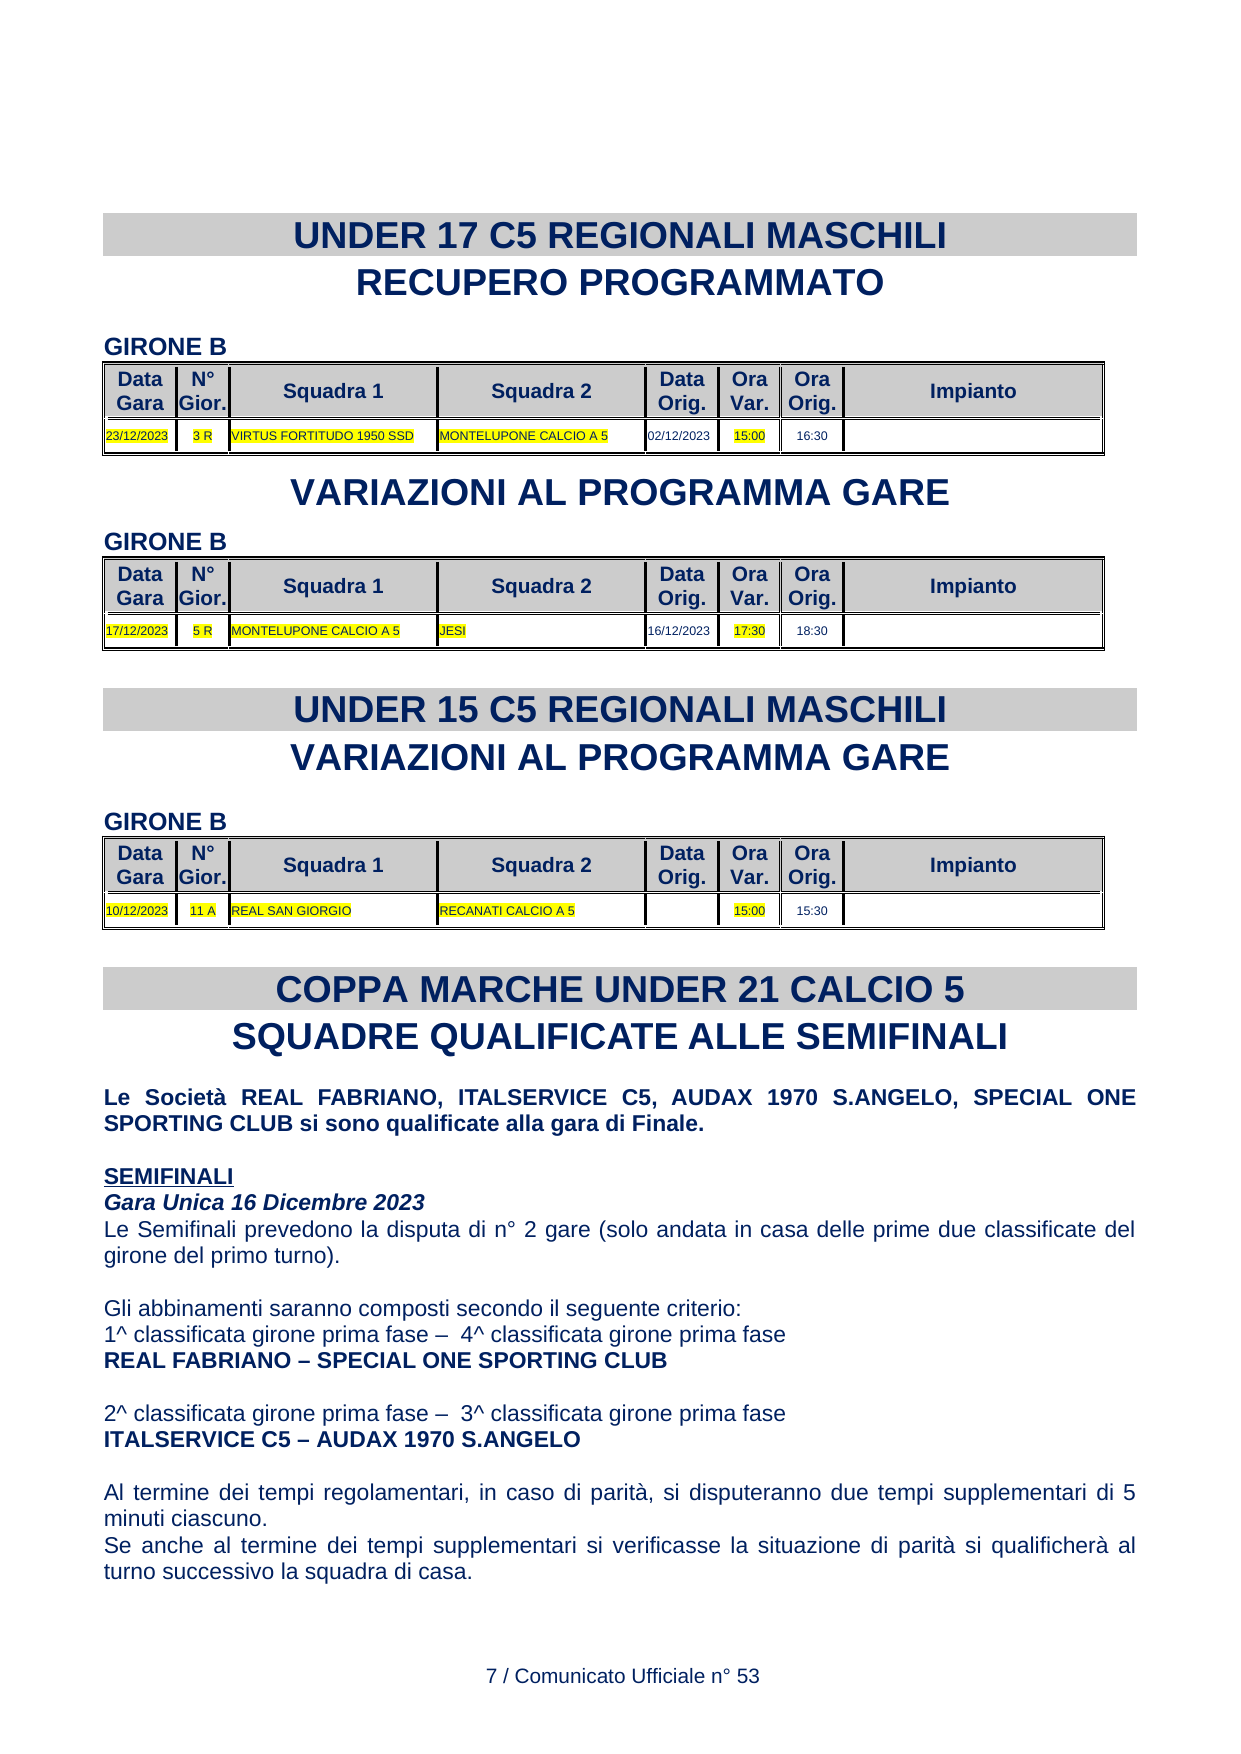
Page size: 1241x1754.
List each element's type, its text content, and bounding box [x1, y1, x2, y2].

table_cell JESI [437, 615, 645, 647]
table_cell 15:30 [781, 894, 843, 927]
table_header Data Orig. [645, 560, 718, 611]
text 1^ classificata girone prima fase – 4^ classificata girone prima fase [103, 1321, 1137, 1347]
table_header N° Gior. [176, 363, 229, 416]
table_header Data Orig. [645, 839, 718, 891]
table_header Impianto [843, 365, 1102, 416]
table_header Data Orig. [645, 365, 718, 416]
table_header Ora Orig. [781, 839, 843, 891]
table_header Squadra 1 [229, 365, 437, 416]
table_cell [843, 416, 1102, 452]
table_cell MONTELUPONE CALCIO A 5 [437, 420, 645, 452]
table_header Squadra 2 [437, 365, 645, 416]
table_cell 11 A [176, 894, 229, 927]
table_header Squadra 1 [229, 839, 437, 891]
table_cell [843, 611, 1102, 647]
table_header N° Gior. [176, 837, 229, 891]
table_cell 3 R [176, 420, 229, 452]
table_cell 17/12/2023 [105, 611, 176, 647]
table_cell 15:00 [718, 894, 781, 927]
table_header Data Gara [105, 560, 176, 611]
table_header Data Gara [105, 365, 176, 416]
table_cell 16/12/2023 [645, 615, 718, 647]
table_cell 15:00 [718, 420, 781, 452]
table_header Squadra 1 [229, 560, 437, 611]
text Al termine dei tempi regolamentari, in caso di parità, si disputeranno due tempi supplementari di 5 minuti ciascuno. [103, 1479, 1137, 1532]
text VARIAZIONI AL PROGRAMMA GARE [103, 735, 1137, 778]
table_header N° Gior. [176, 558, 229, 611]
text ITALSERVICE C5 – AUDAX 1970 S.ANGELO [103, 1426, 1137, 1453]
table_cell 5 R [176, 615, 229, 647]
text SQUADRE QUALIFICATE ALLE SEMIFINALI [103, 1014, 1137, 1057]
table_header Impianto [843, 560, 1102, 611]
text Le Società REAL FABRIANO, ITALSERVICE C5, AUDAX 1970 S.ANGELO, SPECIAL ONE SPORTING CLUB si sono qualificate alla gara di Finale. [103, 1084, 1137, 1136]
table_header Impianto [843, 839, 1102, 891]
table_cell [645, 894, 718, 927]
text Le Semifinali prevedono la disputa di n° 2 gare (solo andata in casa delle prime due classificate del girone del primo turno). [103, 1216, 1137, 1268]
text SEMIFINALI [103, 1163, 1137, 1189]
text Gli abbinamenti saranno composti secondo il seguente criterio: [103, 1294, 1137, 1321]
table_cell 23/12/2023 [105, 416, 176, 452]
table_header Ora Var. [718, 365, 781, 416]
text VARIAZIONI AL PROGRAMMA GARE [103, 470, 1137, 513]
text 2^ classificata girone prima fase – 3^ classificata girone prima fase [103, 1400, 1137, 1426]
table_cell [843, 891, 1103, 927]
text Se anche al termine dei tempi supplementari si verificasse la situazione di parità si qualificherà al turno successivo la squadra di casa. [103, 1532, 1137, 1584]
table_header Squadra 2 [437, 839, 645, 891]
table_cell 02/12/2023 [645, 420, 718, 452]
text GIRONE B [103, 527, 1137, 556]
text Gara Unica 16 Dicembre 2023 [103, 1189, 1137, 1216]
table_cell MONTELUPONE CALCIO A 5 [229, 615, 437, 647]
text UNDER 17 C5 REGIONALI MASCHILI [103, 213, 1137, 256]
table_header Ora Orig. [781, 560, 843, 611]
table_header Ora Var. [718, 560, 781, 611]
table_cell 17:30 [718, 615, 781, 647]
table_header Ora Var. [718, 839, 781, 891]
text GIRONE B [103, 332, 1137, 361]
text COPPA MARCHE UNDER 21 CALCIO 5 [103, 967, 1137, 1010]
table_cell 10/12/2023 [104, 891, 176, 927]
table_header Squadra 2 [437, 560, 645, 611]
table_cell REAL SAN GIORGIO [229, 894, 437, 927]
text UNDER 15 C5 REGIONALI MASCHILI [103, 688, 1137, 731]
table_header Ora Orig. [781, 365, 843, 416]
table_cell 18:30 [781, 615, 843, 647]
text GIRONE B [103, 807, 1137, 836]
table_header Data Gara [105, 839, 176, 891]
text RECUPERO PROGRAMMATO [103, 261, 1137, 304]
table_cell 16:30 [781, 420, 843, 452]
text REAL FABRIANO – SPECIAL ONE SPORTING CLUB [103, 1347, 1137, 1374]
table_cell RECANATI CALCIO A 5 [437, 894, 645, 927]
table_cell VIRTUS FORTITUDO 1950 SSD [229, 420, 437, 452]
